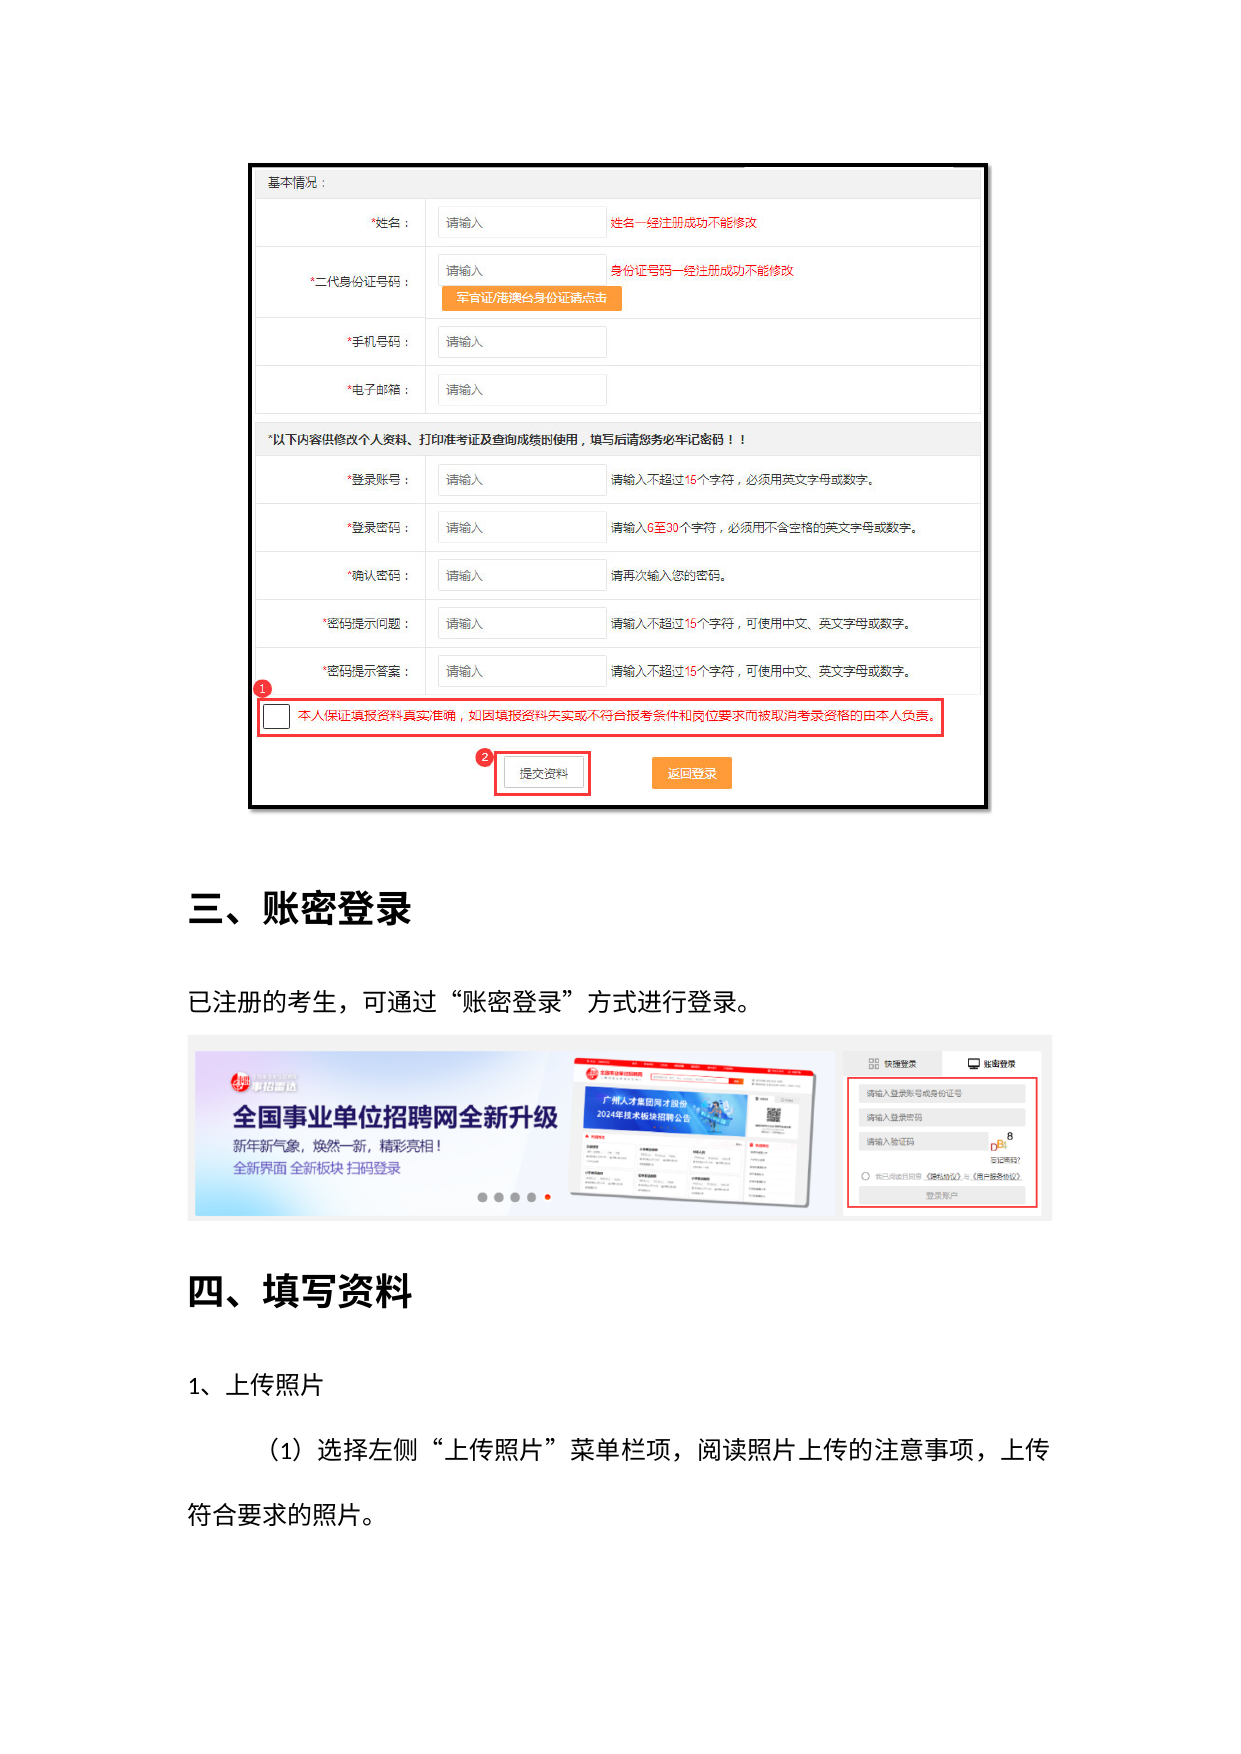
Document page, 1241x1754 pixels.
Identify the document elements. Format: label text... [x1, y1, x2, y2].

picture [187, 1032, 1053, 1221]
subtitle 三、账密登录 [187, 874, 1053, 939]
picture [247, 162, 993, 817]
list 1、上传照片 [187, 1351, 1053, 1416]
list （1）选择左侧“上传照片”菜单栏项，阅读照片上传的注意事项，上传符合要求的照片。 [187, 1416, 1053, 1546]
list 已注册的考生，可通过“账密登录”方式进行登录。 [187, 968, 1053, 1032]
subtitle 四、填写资料 [187, 1257, 1053, 1322]
